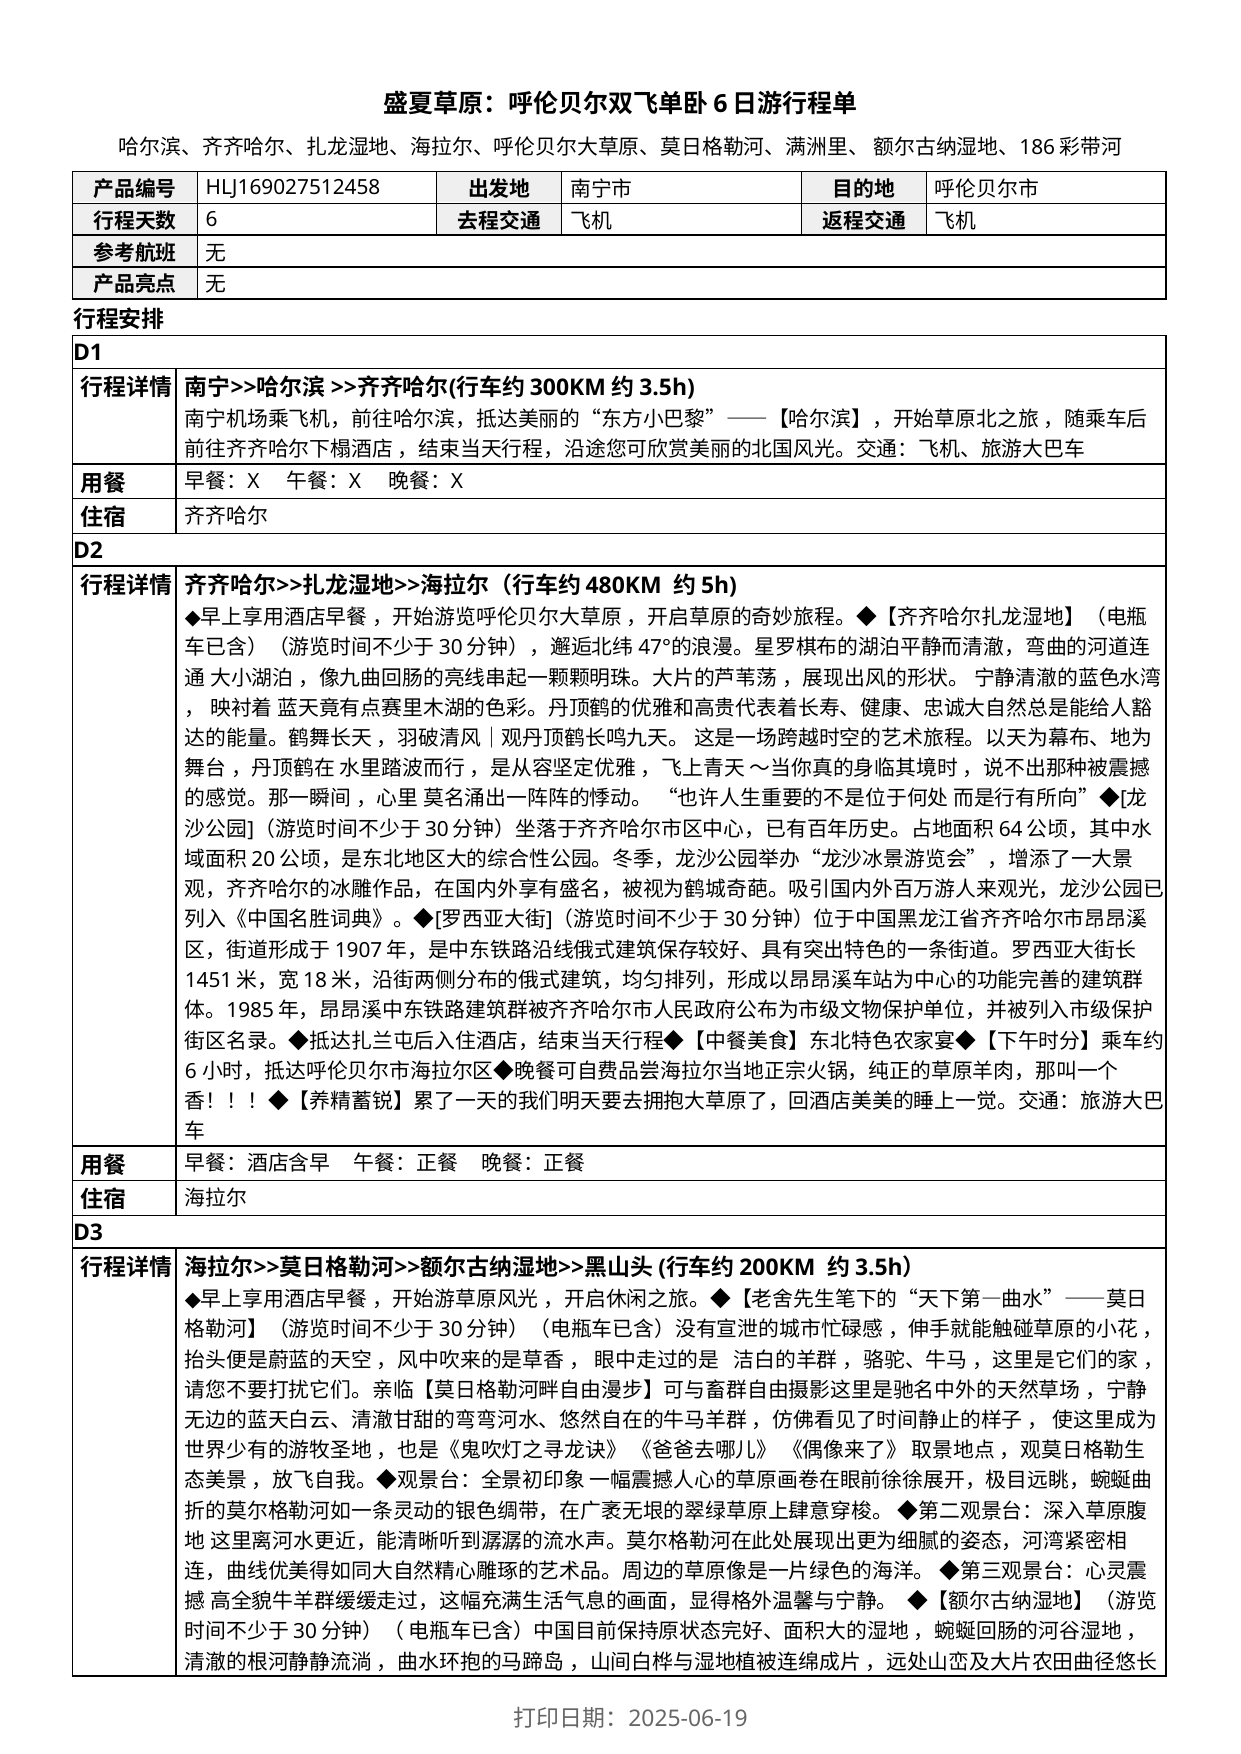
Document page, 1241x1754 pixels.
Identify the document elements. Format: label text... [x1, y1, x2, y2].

table_cell 用餐 [73, 1147, 175, 1180]
table_cell 早餐：酒店含早 午餐：正餐 晚餐：正餐 [177, 1147, 1165, 1180]
table_cell 齐齐哈尔 [177, 499, 1165, 532]
table_cell 用餐 [73, 465, 175, 498]
table_header 产品编号 [73, 172, 197, 202]
table_cell 行程详情 [73, 369, 175, 463]
table_cell D2 [73, 534, 1165, 565]
table_cell 飞机 [562, 204, 801, 234]
table_cell 齐齐哈尔>>扎龙湿地>>海拉尔（行车约480KM 约5h) ◆早上享用酒店早餐 ，开始游览呼伦贝尔大草原 ，开启草原的奇妙旅程。 [177, 567, 1165, 1145]
table_cell 产品亮点 [73, 268, 197, 298]
table_cell 行程详情 [73, 1249, 175, 1675]
table_cell D3 [73, 1216, 1165, 1247]
table_cell 无 [198, 268, 1165, 298]
table_header 呼伦贝尔市 [927, 172, 1165, 202]
table_cell 南宁>>哈尔滨 >>齐齐哈尔(行车约300KM 约3.5h) 南宁机场乘飞机，前往哈尔滨，抵达美丽的“东方小巴黎”——【哈尔滨】，开始草原北之旅 ，随乘车后前往齐齐哈尔下榻酒店 ，结束当天行程，沿途您可欣赏美丽的北国风光。 [177, 369, 1165, 463]
table_cell 行程详情 [73, 567, 175, 1145]
text 行程安排 [73, 300, 1167, 334]
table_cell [177, 1249, 1165, 1675]
table_cell 住宿 [73, 1181, 175, 1214]
table_cell 早餐：X 午餐：X 晚餐：X [177, 465, 1165, 498]
table_header D1 [73, 336, 1165, 367]
table_cell 无 [198, 236, 1165, 266]
table_cell 行程天数 [73, 204, 197, 234]
table_cell 海拉尔 [177, 1181, 1165, 1214]
table_header 南宁市 [562, 172, 801, 202]
table_cell 返程交通 [802, 204, 926, 234]
table_cell 参考航班 [73, 236, 197, 266]
table_cell 住宿 [73, 499, 175, 532]
table_cell 6 [198, 204, 436, 234]
table_header 出发地 [437, 172, 561, 202]
table_header 目的地 [802, 172, 926, 202]
text 哈尔滨、齐齐哈尔、扎龙湿地、海拉尔、呼伦贝尔大草原、莫日格勒河、满洲里、 额尔古纳湿地、186彩带河 [73, 130, 1167, 160]
table_header HLJ169027512458 [198, 172, 436, 202]
text 盛夏草原：呼伦贝尔双飞单卧6日游行程单 [73, 83, 1167, 119]
table_cell 飞机 [927, 204, 1165, 234]
table_cell 去程交通 [437, 204, 561, 234]
